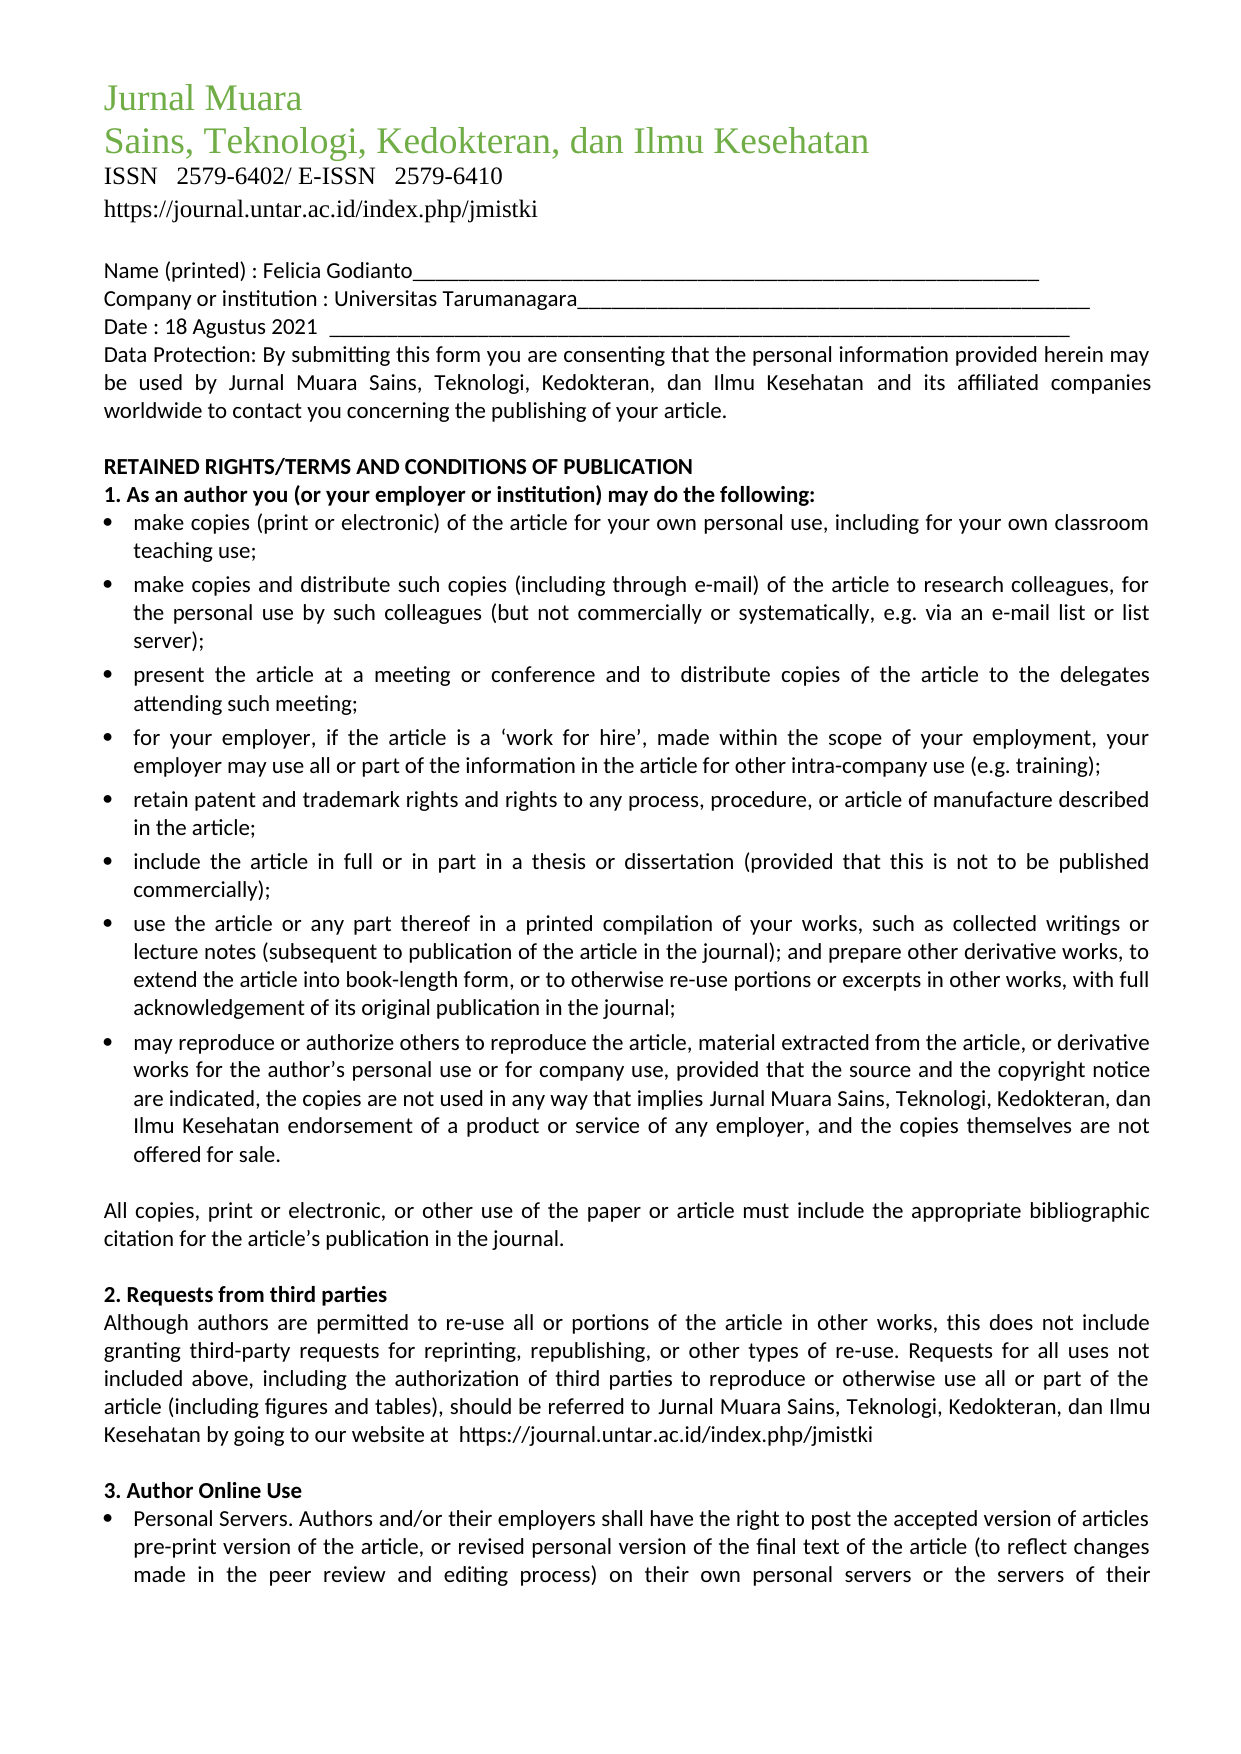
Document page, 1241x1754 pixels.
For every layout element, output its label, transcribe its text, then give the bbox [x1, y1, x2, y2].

list make copies (print or electronic) of the article for your own personal use, including for your own classroom teaching use; [103, 508, 1152, 564]
text 2. Requests from third parties [103, 1280, 1152, 1308]
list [103, 1504, 1152, 1588]
text All copies, print or electronic, or other use of the paper or article must include the appropriate bibliographic citation for the article’s publication in the journal. [103, 1196, 1152, 1252]
list use the article or any part thereof in a printed compilation of your works, such as collected writings or lecture notes (subsequent to publication of the article in the journal); and prepare other derivative works, to extend the article into book-length form, or to otherwise re-use portions or excerpts in other works, with full acknowledgement of its original publication in the journal; [103, 909, 1152, 1021]
list may reproduce or authorize others to reproduce the article, material extracted from the article, or derivative works for the author’s personal use or for company use, provided that the source and the copyright notice are indicated, the copies are not used in any way that implies Jurnal Muara Sains, Teknologi, Kedokteran, dan Ilmu Kesehatan endorsement of a product or service of any employer, and the copies themselves are not offered for sale. [103, 1028, 1152, 1168]
list for your employer, if the article is a ‘work for hire’, made within the scope of your employment, your employer may use all or part of the information in the article for other intra-company use (e.g. training); [103, 723, 1152, 779]
text Data Protection: By submitting this form you are consenting that the personal information provided herein may be used by Jurnal Muara Sains, Teknologi, Kedokteran, dan Ilmu Kesehatan and its affiliated companies worldwide to contact you concerning the publishing of your article. [103, 340, 1152, 424]
list make copies and distribute such copies (including through e-mail) of the article to research colleagues, for the personal use by such colleagues (but not commercially or systematically, e.g. via an e-mail list or list server); [103, 570, 1152, 654]
list present the article at a meeting or conference and to distribute copies of the article to the delegates attending such meeting; [103, 661, 1152, 717]
text Date : 18 Agustus 2021 _________________________________________________________________ [103, 312, 1152, 340]
text Name (printed) : Felicia Godianto_______________________________________________________ [103, 256, 1152, 284]
text Although authors are permitted to re-use all or portions of the article in other works, this does not include granting third-party requests for reprinting, republishing, or other types of re-use. Requests for all uses not included above, including the authorization of third parties to reproduce or otherwise use all or part of the article (including figures and tables), should be referred to Jurnal Muara Sains, Teknologi, Kedokteran, dan Ilmu Kesehatan by going to our website at https://journal.untar.ac.id/index.php/jmistki [103, 1308, 1152, 1448]
text 3. Author Online Use [103, 1476, 1152, 1504]
list retain patent and trademark rights and rights to any process, procedure, or article of manufacture described in the article; [103, 785, 1152, 841]
text RETAINED RIGHTS/TERMS AND CONDITIONS OF PUBLICATION [103, 452, 1152, 480]
list include the article in full or in part in a thesis or dissertation (provided that this is not to be published commercially); [103, 847, 1152, 903]
text 1. As an author you (or your employer or institution) may do the following: [103, 480, 1152, 508]
text Company or institution : Universitas Tarumanagara_____________________________________________ [103, 284, 1152, 312]
